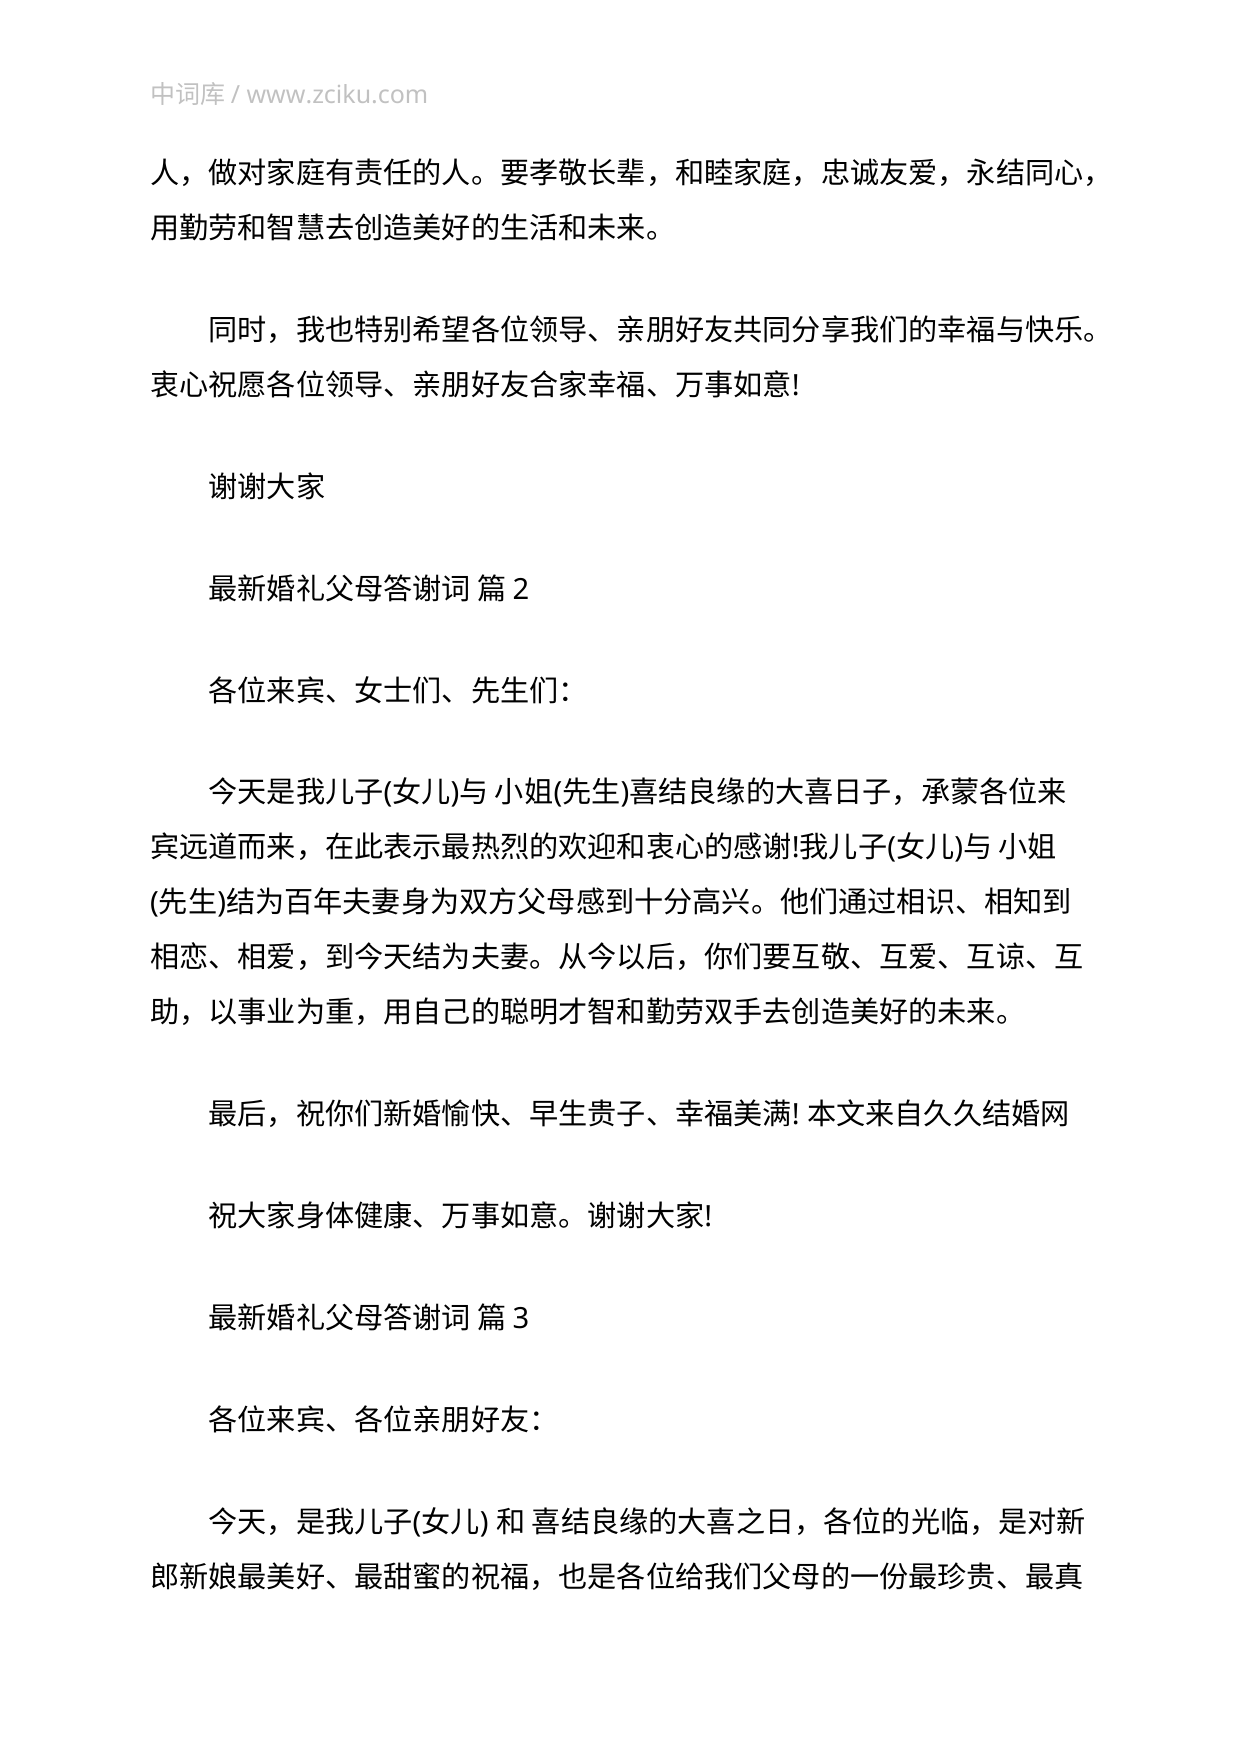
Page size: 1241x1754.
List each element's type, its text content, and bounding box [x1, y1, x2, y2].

text 最新婚礼父母答谢词 篇3 [150, 1295, 1090, 1337]
text 同时，我也特别希望各位领导、亲朋好友共同分享我们的幸福与快乐。衷心祝愿各位领导、亲朋好友合家幸福、万事如意! [150, 307, 1090, 404]
text 祝大家身体健康、万事如意。谢谢大家! [150, 1193, 1090, 1235]
text 谢谢大家 [150, 463, 1090, 506]
text 最新婚礼父母答谢词 篇2 [150, 565, 1090, 608]
text 最后，祝你们新婚愉快、早生贵子、幸福美满! 本文来自久久结婚网 [150, 1091, 1090, 1133]
text 各位来宾、女士们、先生们： [150, 667, 1090, 709]
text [150, 150, 1090, 247]
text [150, 1498, 1090, 1596]
text 各位来宾、各位亲朋好友： [150, 1397, 1090, 1439]
text 今天是我儿子(女儿)与 小姐(先生)喜结良缘的大喜日子，承蒙各位来宾远道而来，在此表示最热烈的欢迎和衷心的感谢!我儿子(女儿)与 小姐(先生)结为百年夫妻身为双方父母感到十分高兴。他们通过相识、相知到相恋、相爱，到今天结为夫妻。从今以后，你们要互敬、互爱、互谅、互助，以事业为重，用自己的聪明才智和勤劳双手去创造美好的未来。 [150, 769, 1090, 1031]
